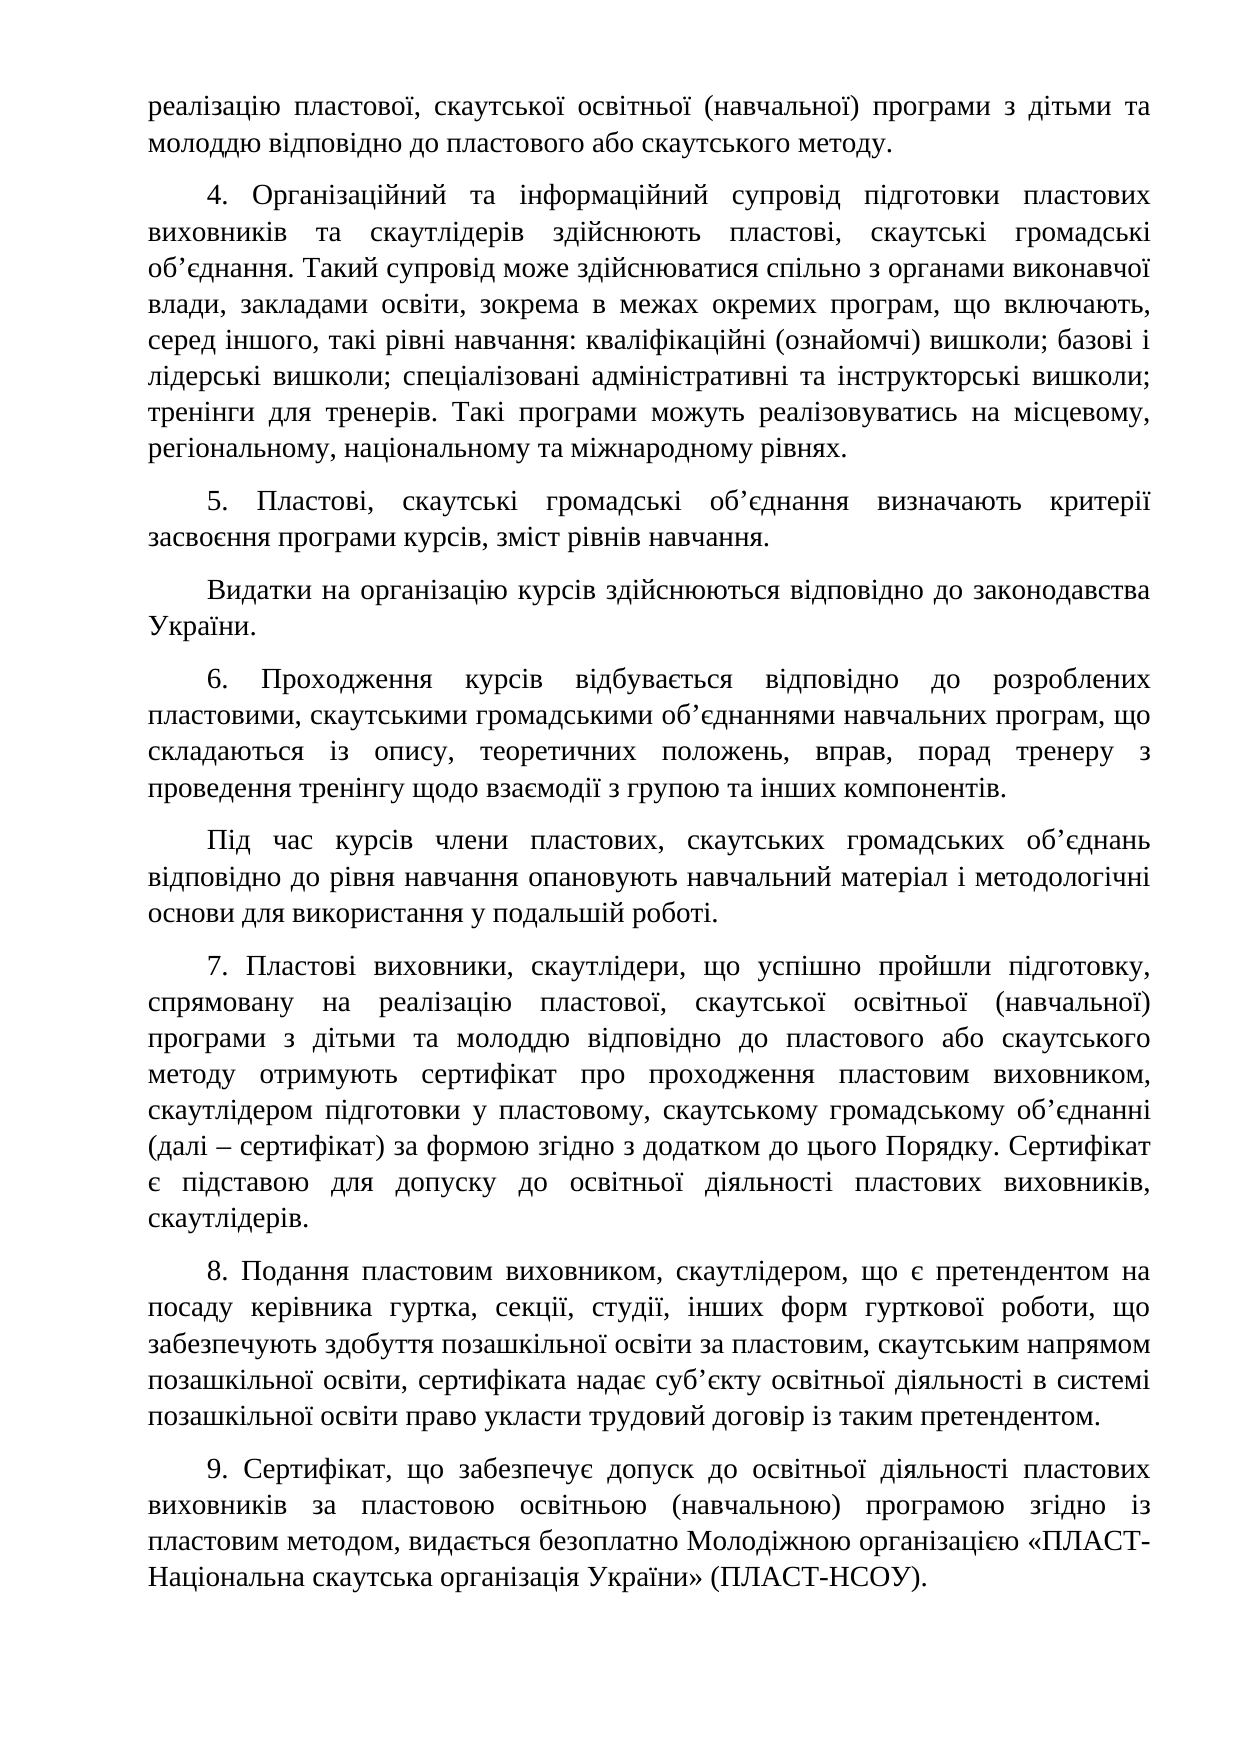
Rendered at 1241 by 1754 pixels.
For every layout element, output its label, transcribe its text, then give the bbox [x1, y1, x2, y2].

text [148, 122, 1152, 158]
text 4. Організаційний та інформаційний супровід підготовки пластових виховників та скаутлідерів здійснюють пластові, скаутські громадські об’єднання. Такий супровід може здійснюватися спільно з органами виконавчої влади, закладами освіти, зокрема в межах окремих програм, що включають, серед іншого, такі рівні навчання: кваліфікаційні (ознайомчі) вишколи; базові і лідерські вишколи; спеціалізовані адміністративні та інструкторські вишколи; тренінги для тренерів. Такі програми можуть реалізовуватись на місцевому, регіональному, національному та міжнародному рівнях. [148, 177, 1152, 214]
text 4. Організаційний та інформаційний супровід підготовки пластових виховників та скаутлідерів здійснюють пластові, скаутські громадські об’єднання. Такий супровід може здійснюватися спільно з органами виконавчої влади, закладами освіти, зокрема в межах окремих програм, що включають, серед іншого, такі рівні навчання: кваліфікаційні (ознайомчі) вишколи; базові і лідерські вишколи; спеціалізовані адміністративні та інструкторські вишколи; тренінги для тренерів. Такі програми можуть реалізовуватись на місцевому, регіональному, національному та міжнародному рівнях. [148, 428, 1152, 464]
text 7. Пластові виховники, скаутлідери, що успішно пройшли підготовку, спрямовану на реалізацію пластової, скаутської освітньої (навчальної) програми з дітьми та молоддю відповідно до пластового або скаутського методу отримують сертифікат про проходження пластовим виховником, скаутлідером підготовки у пластовому, скаутському громадському об’єднанні (далі – сертифікат) за формою згідно з додатком до цього Порядку. Сертифікат є підставою для допуску до освітньої діяльності пластових виховників, скаутлідерів. [148, 1198, 1152, 1234]
text 8. Подання пластовим виховником, скаутлідером, що є претендентом на посаду керівника гуртка, секції, студії, інших форм гурткової роботи, що забезпечують здобуття позашкільної освіти за пластовим, скаутським напрямом позашкільної освіти, сертифіката надає суб’єкту освітньої діяльності в системі позашкільної освіти право укласти трудовий договір із таким претендентом. [148, 1395, 1152, 1432]
text 9. Сертифікат, що забезпечує допуск до освітньої діяльності пластових виховників за пластовою освітньою (навчальною) програмою згідно із пластовим методом, видається безоплатно Молодіжною організацією «ПЛАСТ-Національна скаутська організація України» (ПЛАСТ-НСОУ). [148, 1557, 1152, 1593]
text 8. Подання пластовим виховником, скаутлідером, що є претендентом на посаду керівника гуртка, секції, студії, інших форм гурткової роботи, що забезпечують здобуття позашкільної освіти за пластовим, скаутським напрямом позашкільної освіти, сертифіката надає суб’єкту освітньої діяльності в системі позашкільної освіти право укласти трудовий договір із таким претендентом. [148, 1253, 1152, 1290]
text 6. Проходження курсів відбувається відповідно до розроблених пластовими, скаутськими громадськими об’єднаннями навчальних програм, що складаються із опису, теоретичних положень, вправ, порад тренеру з проведення тренінгу щодо взаємодії з групою та інших компонентів. [148, 661, 1152, 698]
text 6. Проходження курсів відбувається відповідно до розроблених пластовими, скаутськими громадськими об’єднаннями навчальних програм, що складаються із опису, теоретичних положень, вправ, порад тренеру з проведення тренінгу щодо взаємодії з групою та інших компонентів. [148, 767, 1152, 803]
text 5. Пластові, скаутські громадські об’єднання визначають критерії засвоєння програми курсів, зміст рівнів навчання. [148, 483, 1152, 553]
text Під час курсів члени пластових, скаутських громадських об’єднань відповідно до рівня навчання опановують навчальний матеріал і методологічні основи для використання у подальшій роботі. [148, 822, 1152, 859]
text 9. Сертифікат, що забезпечує допуск до освітньої діяльності пластових виховників за пластовою освітньою (навчальною) програмою згідно із пластовим методом, видається безоплатно Молодіжною організацією «ПЛАСТ-Національна скаутська організація України» (ПЛАСТ-НСОУ). [148, 1451, 1152, 1487]
text 7. Пластові виховники, скаутлідери, що успішно пройшли підготовку, спрямовану на реалізацію пластової, скаутської освітньої (навчальної) програми з дітьми та молоддю відповідно до пластового або скаутського методу отримують сертифікат про проходження пластовим виховником, скаутлідером підготовки у пластовому, скаутському громадському об’єднанні (далі – сертифікат) за формою згідно з додатком до цього Порядку. Сертифікат є підставою для допуску до освітньої діяльності пластових виховників, скаутлідерів. [148, 948, 1152, 984]
text Видатки на організацію курсів здійснюються відповідно до законодавства України. [148, 572, 1152, 642]
text Під час курсів члени пластових, скаутських громадських об’єднань відповідно до рівня навчання опановують навчальний матеріал і методологічні основи для використання у подальшій роботі. [148, 892, 1152, 928]
